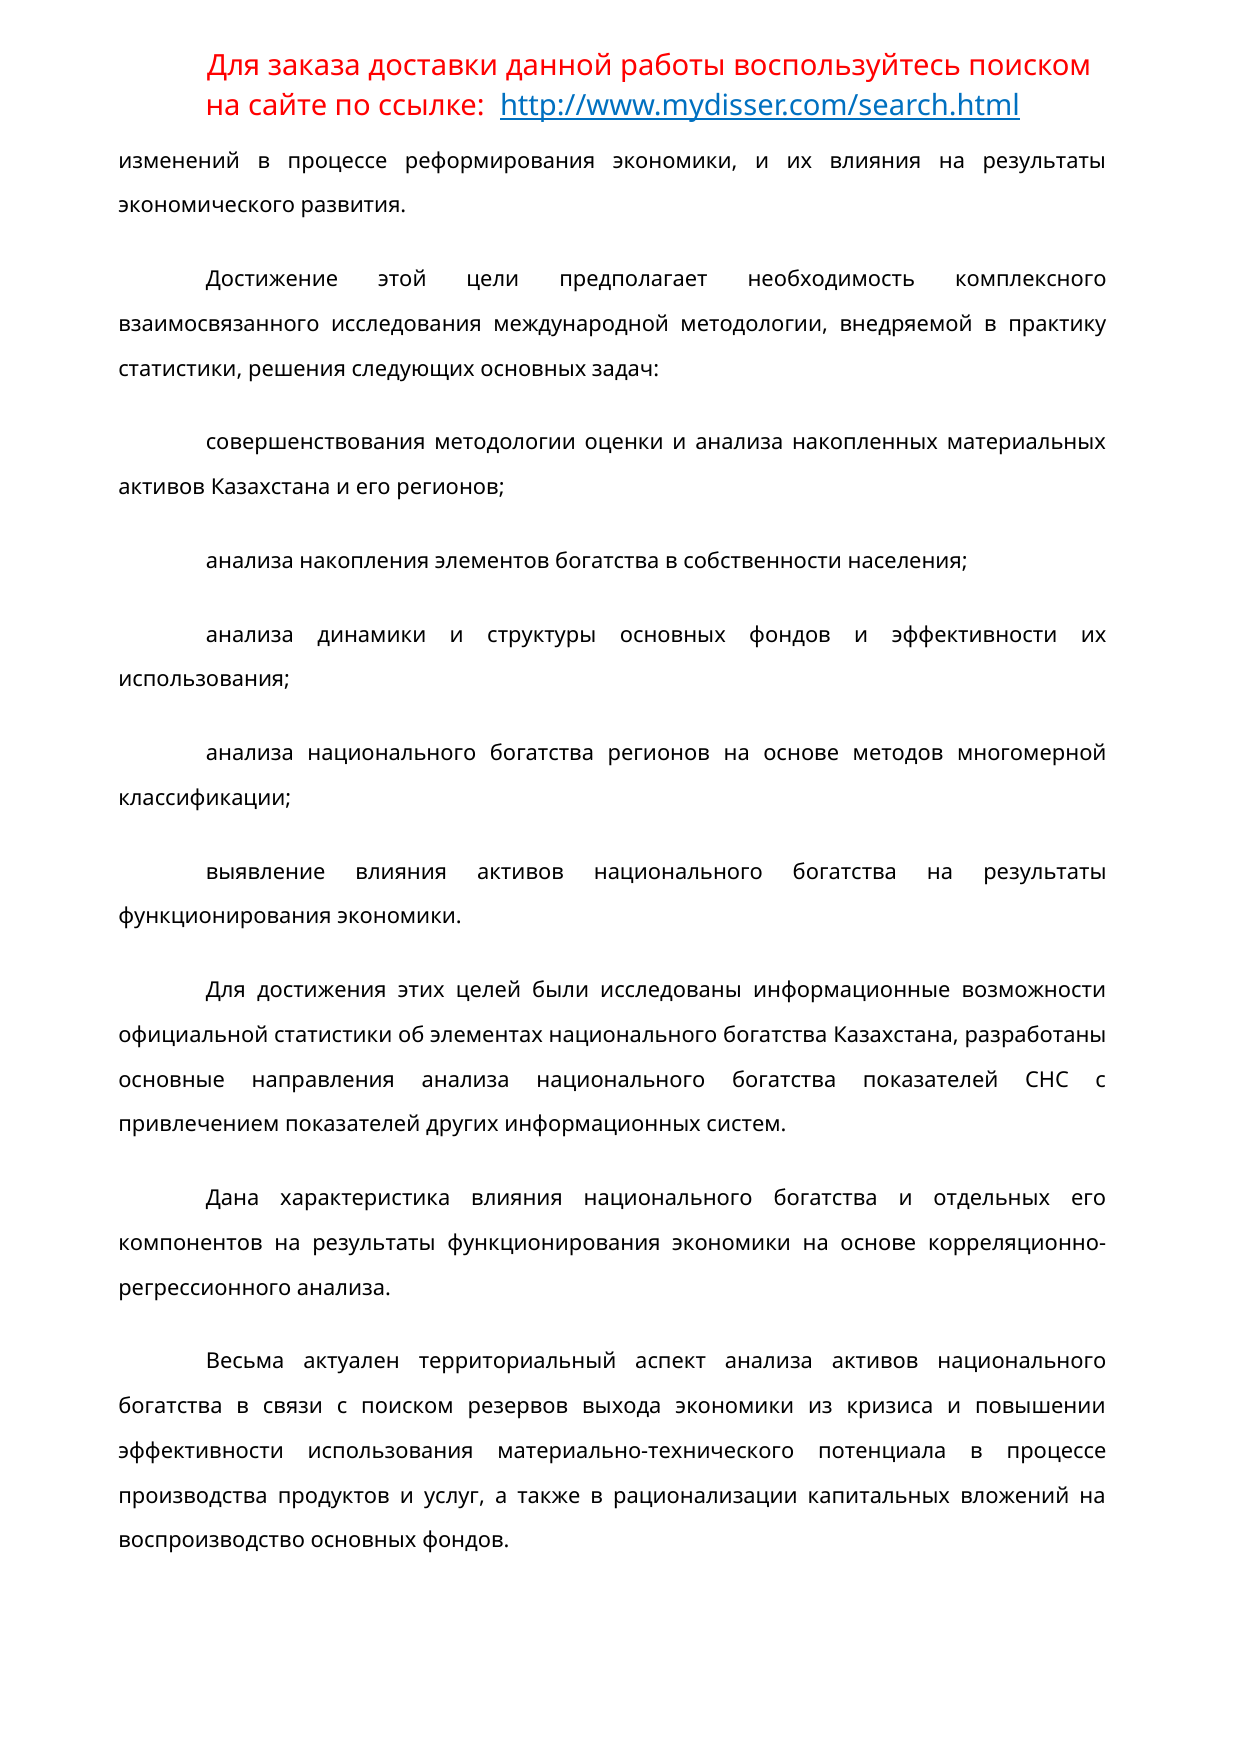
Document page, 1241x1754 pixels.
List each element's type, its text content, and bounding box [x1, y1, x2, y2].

text Весьма актуален территориальный аспект анализа активов национального богатства в связи с поиском резервов выхода экономики из кризиса и повышении эффективности использования материально-технического потенциала в процессе производства продуктов и услуг, а также в рационализации капитальных вложений на воспроизводство основных фондов. [118, 1346, 1107, 1554]
text совершенствования методологии оценки и анализа накопленных материальных активов Казахстана и его регионов; [118, 426, 1107, 501]
text Достижение этой цели предполагает необходимость комплексного взаимосвязанного исследования международной методологии, внедряемой в практику статистики, решения следующих основных задач: [118, 263, 1107, 382]
text Для достижения этих целей были исследованы информационные возможности официальной статистики об элементах национального богатства Казахстана, разработаны основные направления анализа национального богатства показателей СНС с привлечением показателей других информационных систем. [118, 974, 1107, 1138]
text анализа динамики и структуры основных фондов и эффективности их использования; [118, 619, 1107, 693]
text анализа накопления элементов богатства в собственности населения; [118, 545, 1107, 575]
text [118, 144, 1107, 219]
text Дана характеристика влияния национального богатства и отдельных его компонентов на результаты функционирования экономики на основе корреляционно-регрессионного анализа. [118, 1182, 1107, 1301]
text выявление влияния активов национального богатства на результаты функционирования экономики. [118, 856, 1107, 930]
text анализа национального богатства регионов на основе методов многомерной классификации; [118, 737, 1107, 812]
